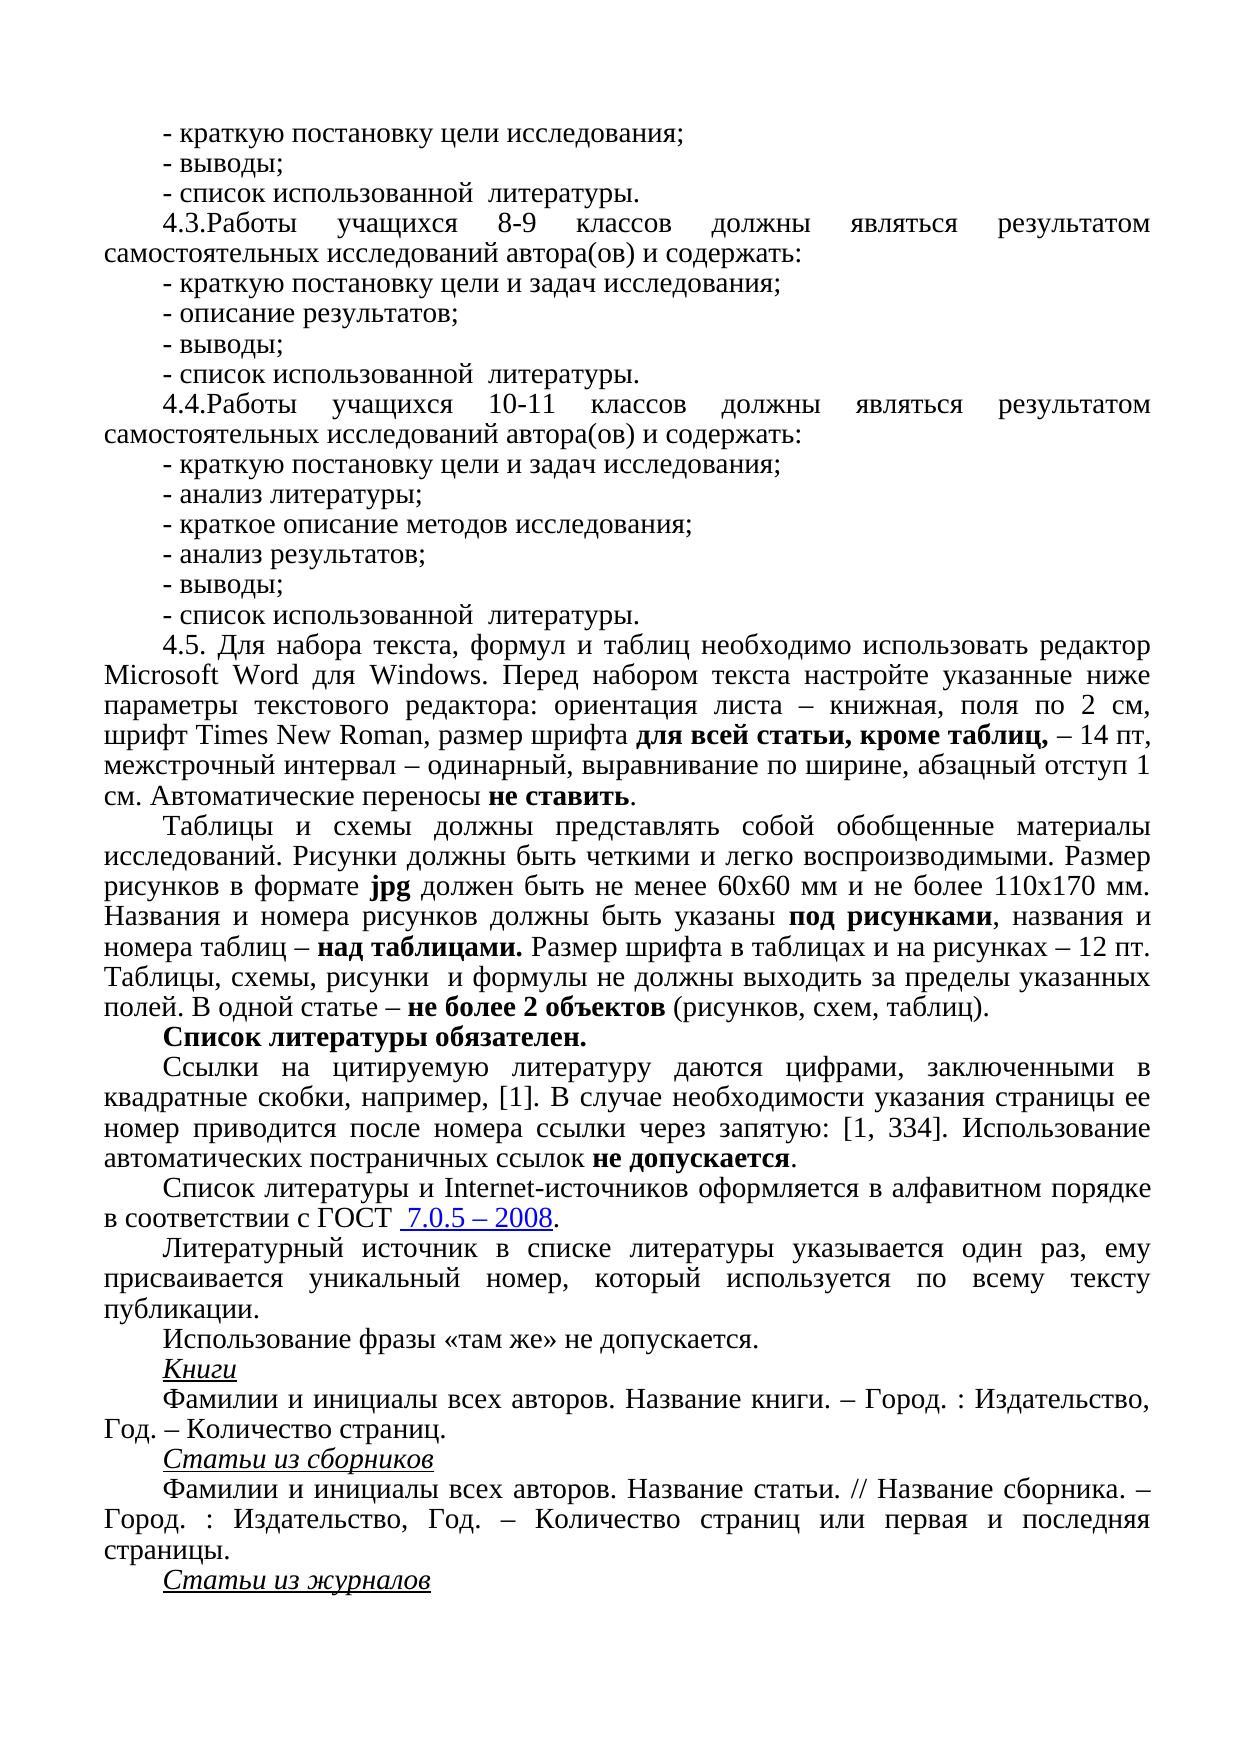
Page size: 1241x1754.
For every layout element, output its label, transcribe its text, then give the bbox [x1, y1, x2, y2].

text Литературный источник в списке литературы указывается один раз, ему присваивается уникальный номер, который используется по всему тексту публикации. [103, 1234, 1152, 1324]
text Использование фразы «там же» не допускается. [103, 1324, 1152, 1354]
text - выводы; [103, 570, 1152, 600]
text - список использованной литературы. [103, 359, 1152, 389]
text Фамилии и инициалы всех авторов. Название статьи. // Название сборника. – Город. : Издательство, Год. – Количество страниц или первая и последняя страницы. [103, 1475, 1152, 1565]
text - краткую постановку цели исследования; [103, 118, 1152, 148]
text - описание результатов; [103, 299, 1152, 329]
text Фамилии и инициалы всех авторов. Название книги. – Город. : Издательство, Год. – Количество страниц. [103, 1384, 1152, 1445]
text Статьи из сборников [103, 1445, 1152, 1475]
list 4.5. Для набора текста, формул и таблиц необходимо использовать редактор Microsoft Word для Windows. Перед набором текста настройте указанные ниже параметры текстового редактора: ориентация листа – книжная, поля по 2 см, шрифт Times New Roman, размер шрифта для всей статьи, кроме таблиц, – 14 пт, межстрочный интервал – одинарный, выравнивание по ширине, абзацный отступ 1 см. Автоматические переносы не ставить. [103, 630, 1152, 811]
list Ссылки на цитируемую литературу даются цифрами, заключенными в квадратные скобки, например, [1]. В случае необходимости указания страницы ее номер приводится после номера ссылки через запятую: [1, 334]. Использование автоматических постраничных ссылок не допускается. [103, 1053, 1152, 1173]
text - выводы; [103, 148, 1152, 178]
text - список использованной литературы. [103, 178, 1152, 208]
text Список литературы и Internet-источников оформляется в алфавитном порядке в соответствии с ГОСТ 7.0.5 – 2008. [103, 1173, 1152, 1234]
text - краткую постановку цели и задач исследования; [103, 269, 1152, 299]
text Книги [103, 1354, 1152, 1384]
list Таблицы и схемы должны представлять собой обобщенные материалы исследований. Рисунки должны быть четкими и легко воспроизводимыми. Размер рисунков в формате jpg должен быть не менее 60х60 мм и не более 110х170 мм. Названия и номера рисунков должны быть указаны под рисунками, названия и номера таблиц – над таблицами. Размер шрифта в таблицах и на рисунках – 12 пт. Таблицы, схемы, рисунки и формулы не должны выходить за пределы указанных полей. В одной статье – не более 2 объектов (рисунков, схем, таблиц). [103, 811, 1152, 1023]
text Статьи из журналов [103, 1565, 1152, 1596]
text 4.4.Работы учащихся 10-11 классов должны являться результатом самостоятельных исследований автора(ов) и содержать: [103, 389, 1152, 449]
text - краткое описание методов исследования; [103, 510, 1152, 540]
text - выводы; [103, 329, 1152, 359]
text - краткую постановку цели и задач исследования; [103, 449, 1152, 479]
text Список литературы обязателен. [103, 1023, 1152, 1053]
text - анализ результатов; [103, 540, 1152, 570]
text - список использованной литературы. [103, 600, 1152, 630]
text - анализ литературы; [103, 479, 1152, 510]
text 4.3.Работы учащихся 8-9 классов должны являться результатом самостоятельных исследований автора(ов) и содержать: [103, 208, 1152, 269]
